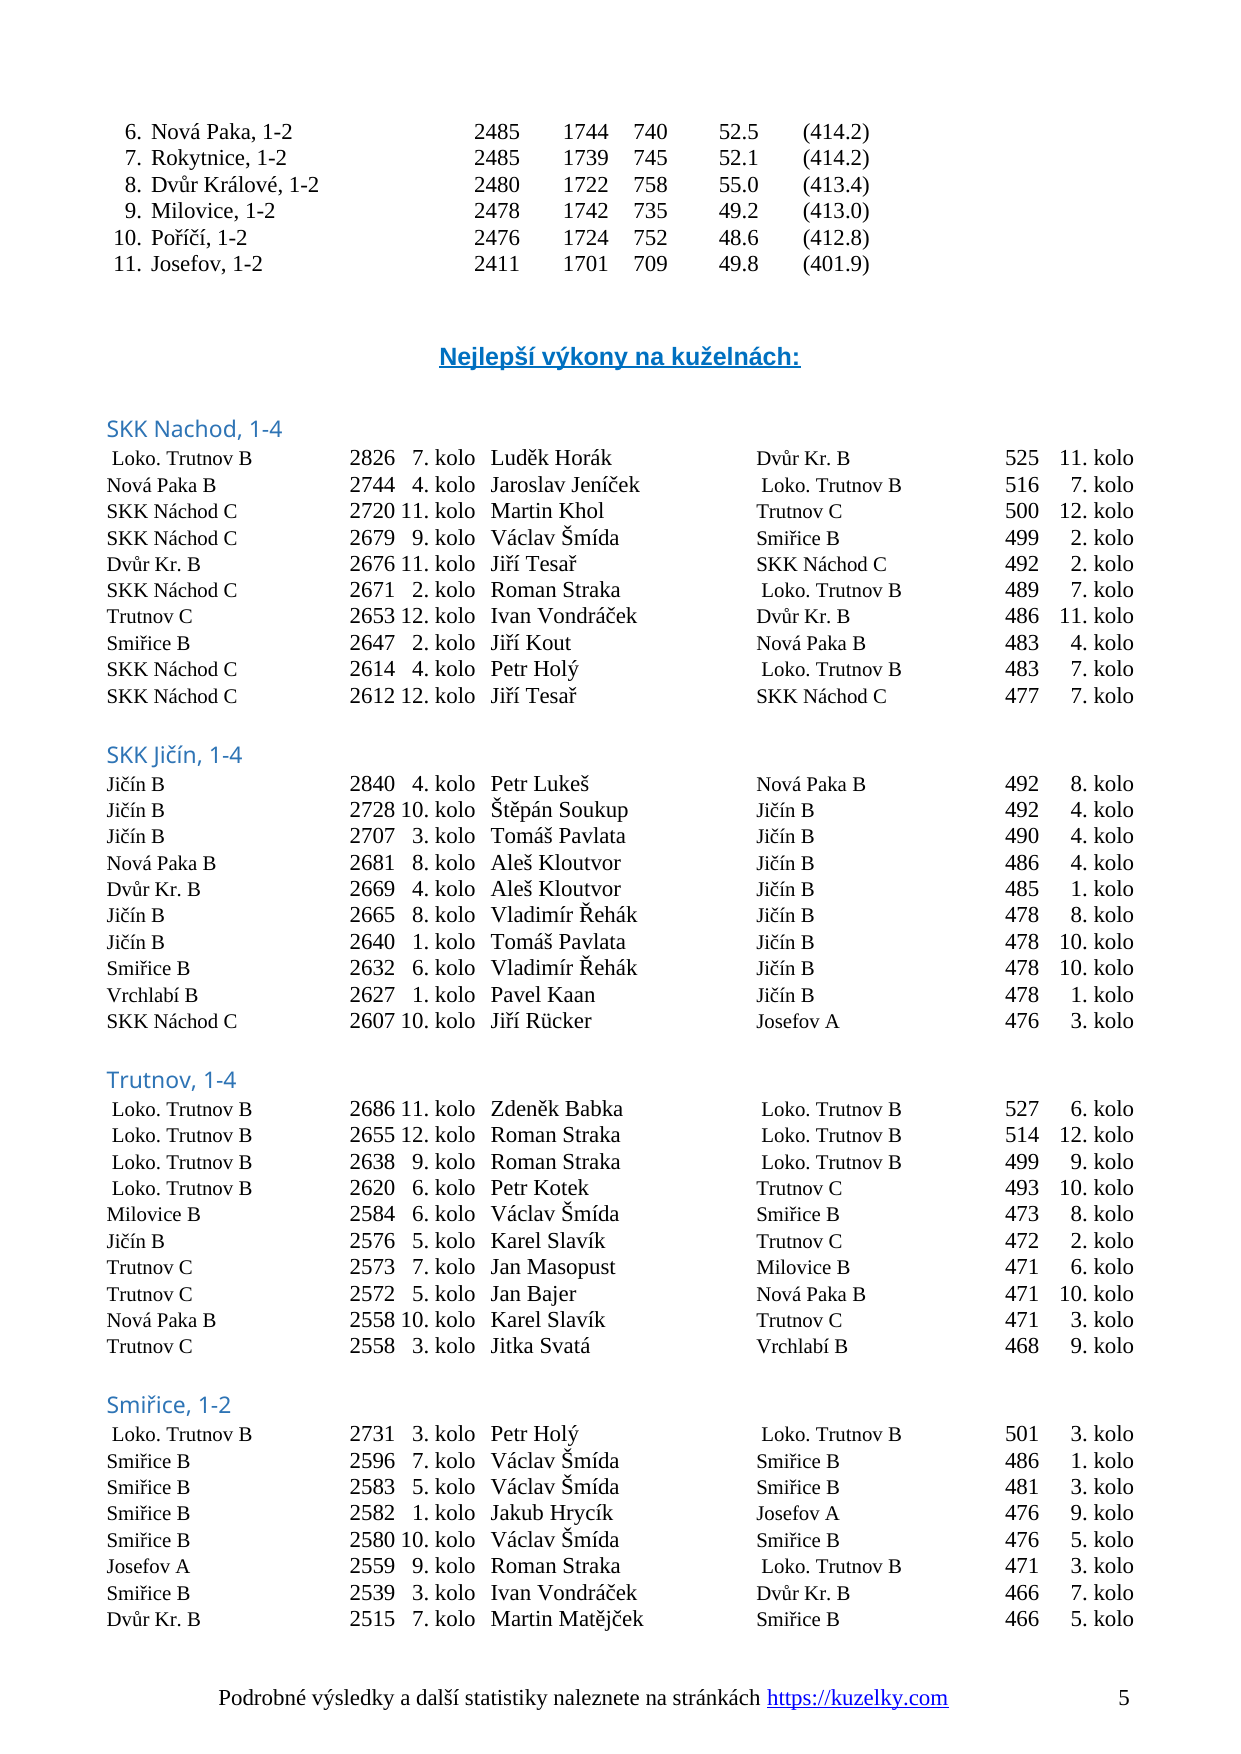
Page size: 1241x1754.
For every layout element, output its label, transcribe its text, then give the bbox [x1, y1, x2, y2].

text Vrchlabí B 2627 1. kolo Pavel Kaan Jičín B 478 1. kolo [106, 981, 1134, 1007]
text Nová Paka B 2744 4. kolo Jaroslav Jeníček Loko. Trutnov B 516 7. kolo [106, 471, 1134, 497]
text 6. Nová Paka, 1-2 2485 1744 740 52.5 (414.2) [106, 118, 1134, 144]
text Jičín B 2640 1. kolo Tomáš Pavlata Jičín B 478 10. kolo [106, 928, 1134, 954]
text Jičín B 2576 5. kolo Karel Slavík Trutnov C 472 2. kolo [106, 1227, 1134, 1253]
subtitle Trutnov, 1-4 [106, 1064, 1134, 1095]
text Jičín B 2707 3. kolo Tomáš Pavlata Jičín B 490 4. kolo [106, 822, 1134, 849]
text Loko. Trutnov B 2620 6. kolo Petr Kotek Trutnov C 493 10. kolo [106, 1174, 1134, 1201]
text SKK Náchod C 2612 12. kolo Jiří Tesař SKK Náchod C 477 7. kolo [106, 682, 1134, 708]
text Smiřice B 2580 10. kolo Václav Šmída Smiřice B 476 5. kolo [106, 1526, 1134, 1552]
text SKK Náchod C 2720 11. kolo Martin Khol Trutnov C 500 12. kolo [106, 497, 1134, 523]
text SKK Náchod C 2607 10. kolo Jiří Rücker Josefov A 476 3. kolo [106, 1007, 1134, 1033]
subtitle Smiřice, 1-2 [106, 1389, 1134, 1420]
text Jičín B 2840 4. kolo Petr Lukeš Nová Paka B 492 8. kolo [106, 770, 1134, 796]
text Jičín B 2728 10. kolo Štěpán Soukup Jičín B 492 4. kolo [106, 796, 1134, 822]
text 7. Rokytnice, 1-2 2485 1739 745 52.1 (414.2) [106, 144, 1134, 171]
text Smiřice B 2632 6. kolo Vladimír Řehák Jičín B 478 10. kolo [106, 954, 1134, 981]
text Smiřice B 2539 3. kolo Ivan Vondráček Dvůr Kr. B 466 7. kolo [106, 1578, 1134, 1605]
text Nová Paka B 2681 8. kolo Aleš Kloutvor Jičín B 486 4. kolo [106, 849, 1134, 875]
text Loko. Trutnov B 2655 12. kolo Roman Straka Loko. Trutnov B 514 12. kolo [106, 1121, 1134, 1148]
text Dvůr Kr. B 2669 4. kolo Aleš Kloutvor Jičín B 485 1. kolo [106, 875, 1134, 902]
text 10. Poříčí, 1-2 2476 1724 752 48.6 (412.8) [106, 223, 1134, 250]
subtitle SKK Jičín, 1-4 [106, 738, 1134, 770]
text SKK Náchod C 2614 4. kolo Petr Holý Loko. Trutnov B 483 7. kolo [106, 655, 1134, 682]
text Smiřice B 2583 5. kolo Václav Šmída Smiřice B 481 3. kolo [106, 1473, 1134, 1499]
text Smiřice B 2582 1. kolo Jakub Hrycík Josefov A 476 9. kolo [106, 1499, 1134, 1526]
text Trutnov C 2573 7. kolo Jan Masopust Milovice B 471 6. kolo [106, 1253, 1134, 1279]
text Trutnov C 2572 5. kolo Jan Bajer Nová Paka B 471 10. kolo [106, 1279, 1134, 1306]
text Dvůr Kr. B 2676 11. kolo Jiří Tesař SKK Náchod C 492 2. kolo [106, 550, 1134, 576]
text SKK Náchod C 2671 2. kolo Roman Straka Loko. Trutnov B 489 7. kolo [106, 576, 1134, 603]
text Smiřice B 2647 2. kolo Jiří Kout Nová Paka B 483 4. kolo [106, 629, 1134, 655]
text Jičín B 2665 8. kolo Vladimír Řehák Jičín B 478 8. kolo [106, 902, 1134, 928]
text Loko. Trutnov B 2638 9. kolo Roman Straka Loko. Trutnov B 499 9. kolo [106, 1148, 1134, 1174]
text Josefov A 2559 9. kolo Roman Straka Loko. Trutnov B 471 3. kolo [106, 1552, 1134, 1578]
text Loko. Trutnov B 2826 7. kolo Luděk Horák Dvůr Kr. B 525 11. kolo [106, 444, 1134, 471]
text Smiřice B 2596 7. kolo Václav Šmída Smiřice B 486 1. kolo [106, 1447, 1134, 1473]
text Loko. Trutnov B 2731 3. kolo Petr Holý Loko. Trutnov B 501 3. kolo [106, 1420, 1134, 1447]
text Trutnov C 2558 3. kolo Jitka Svatá Vrchlabí B 468 9. kolo [106, 1332, 1134, 1359]
text SKK Náchod C 2679 9. kolo Václav Šmída Smiřice B 499 2. kolo [106, 523, 1134, 550]
text Loko. Trutnov B 2686 11. kolo Zdeněk Babka Loko. Trutnov B 527 6. kolo [106, 1095, 1134, 1121]
text 11. Josefov, 1-2 2411 1701 709 49.8 (401.9) [106, 250, 1134, 276]
text Trutnov C 2653 12. kolo Ivan Vondráček Dvůr Kr. B 486 11. kolo [106, 603, 1134, 629]
subtitle SKK Nachod, 1-4 [106, 413, 1134, 444]
text Nová Paka B 2558 10. kolo Karel Slavík Trutnov C 471 3. kolo [106, 1306, 1134, 1332]
text Nejlepší výkony na kuželnách: [94, 341, 1145, 370]
text 8. Dvůr Králové, 1-2 2480 1722 758 55.0 (413.4) [106, 171, 1134, 197]
text Milovice B 2584 6. kolo Václav Šmída Smiřice B 473 8. kolo [106, 1201, 1134, 1227]
text 9. Milovice, 1-2 2478 1742 735 49.2 (413.0) [106, 197, 1134, 223]
text Dvůr Kr. B 2515 7. kolo Martin Matějček Smiřice B 466 5. kolo [106, 1605, 1134, 1631]
